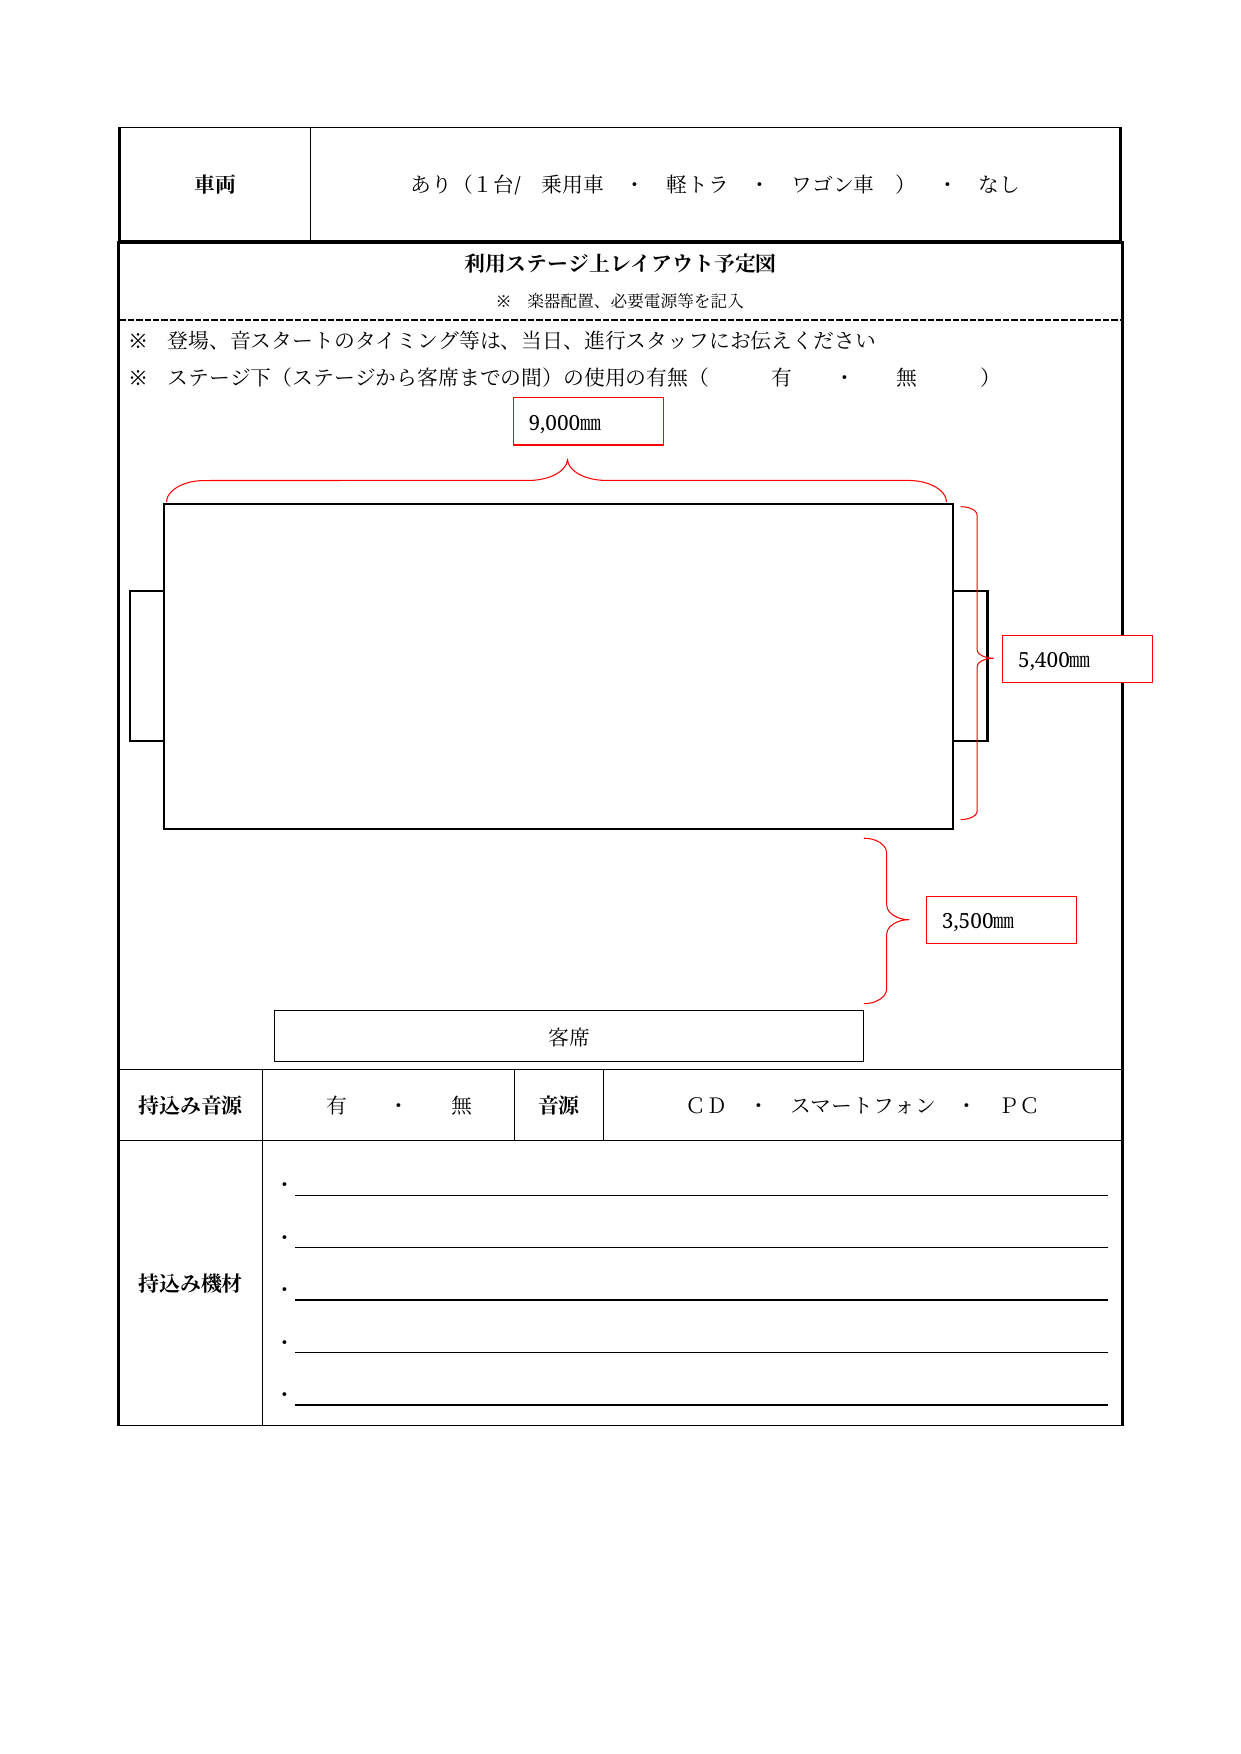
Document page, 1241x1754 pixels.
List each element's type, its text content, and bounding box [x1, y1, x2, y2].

table_cell ※ 登場、音スタートのタイミング等は、当日、進行スタッフにお伝えください ※ ステージ下（ステージから客席までの間）の使用の有無（ 有 ・ 無 ） [120, 319, 1121, 1069]
table_cell 持込み音源 [120, 1070, 262, 1139]
table_cell ・ ・ ・ ・ ・ [263, 1141, 1121, 1425]
table_cell あり（１台/ 乗用車 ・ 軽トラ ・ ワゴン車 ） ・ なし [311, 128, 1119, 239]
table_cell ＣＤ ・ スマートフォン ・ ＰＣ [604, 1070, 1121, 1139]
table_cell 有 ・ 無 [263, 1070, 514, 1139]
table_cell 音源 [515, 1070, 603, 1139]
table_cell 持込み機材 [120, 1141, 262, 1425]
table_cell 車両 [121, 128, 310, 239]
table_header 利用ステージ上レイアウト予定図 ※ 楽器配置、必要電源等を記入 [120, 244, 1121, 319]
